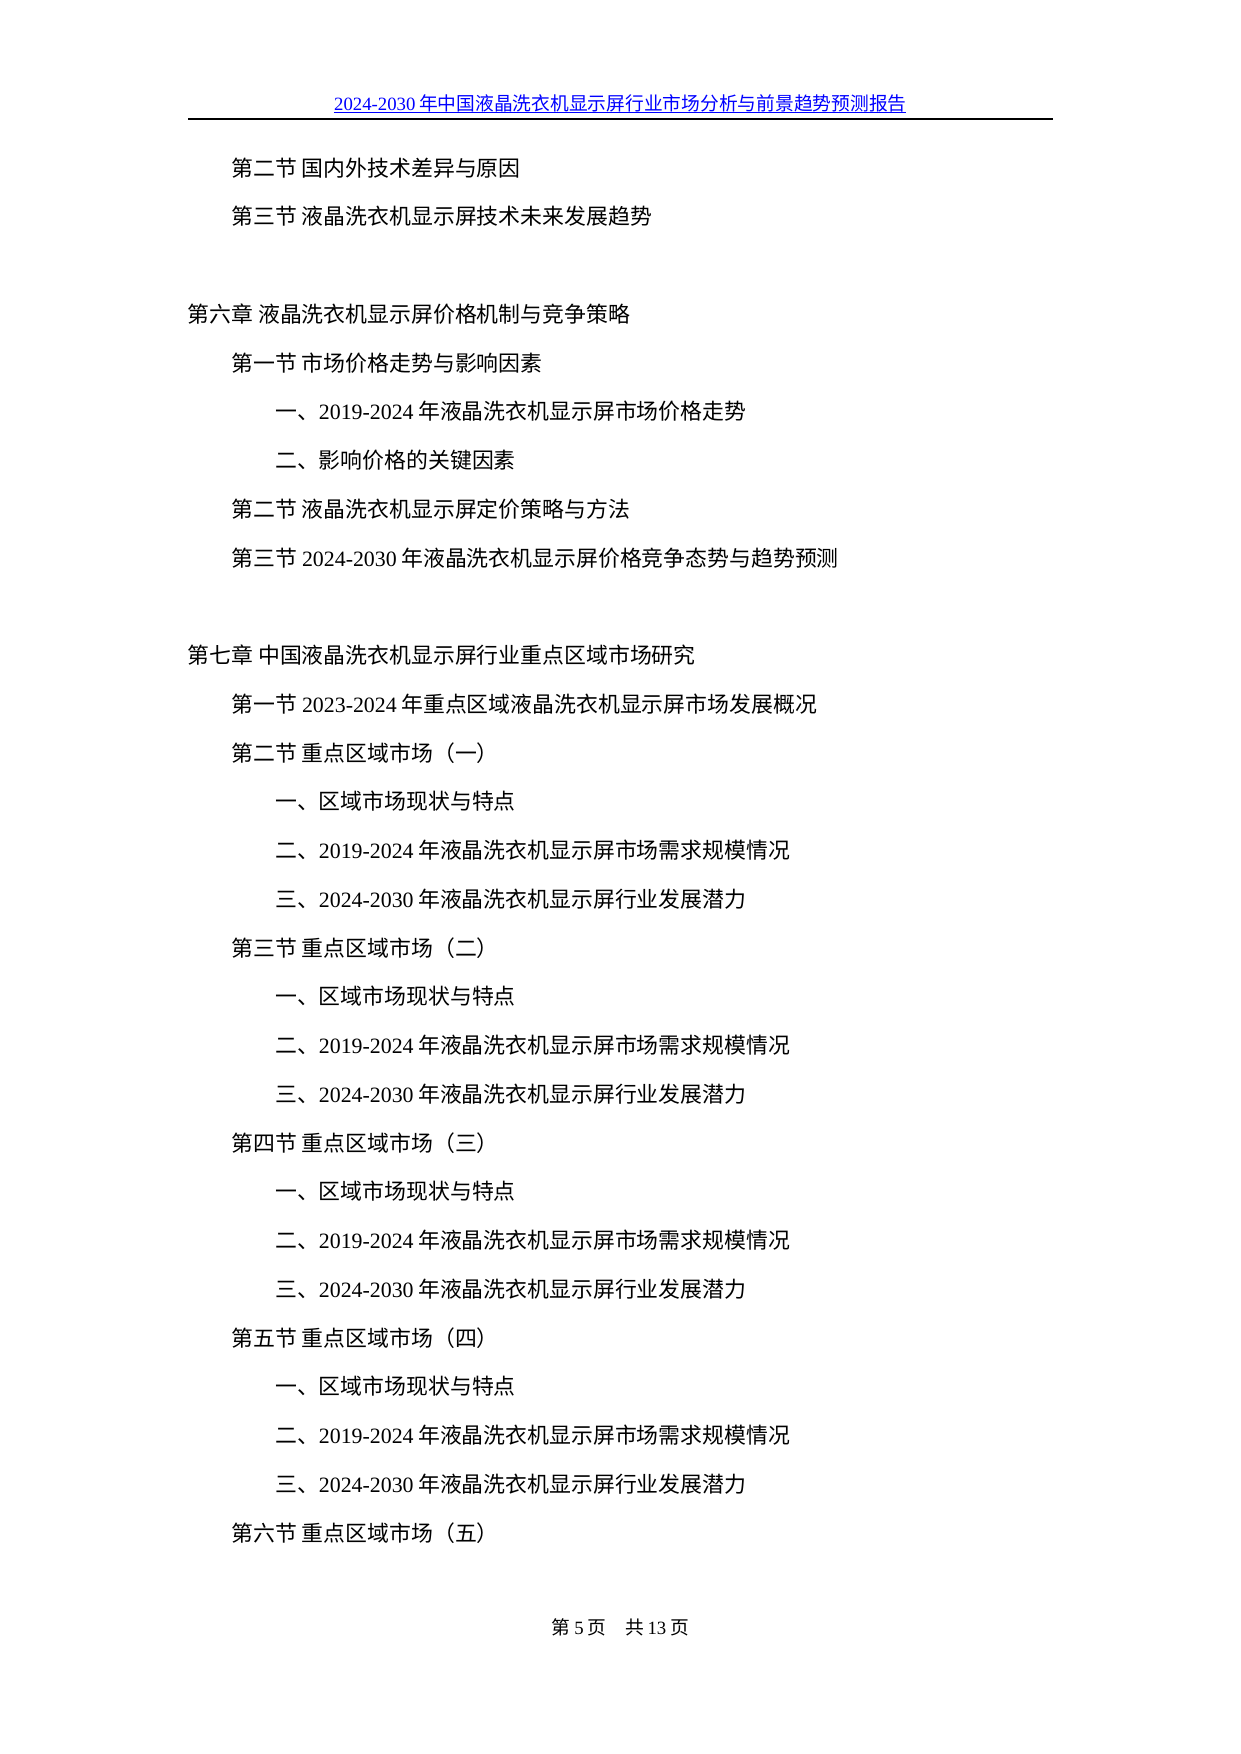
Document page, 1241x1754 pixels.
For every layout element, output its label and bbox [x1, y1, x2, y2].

text [187, 150, 1053, 1548]
